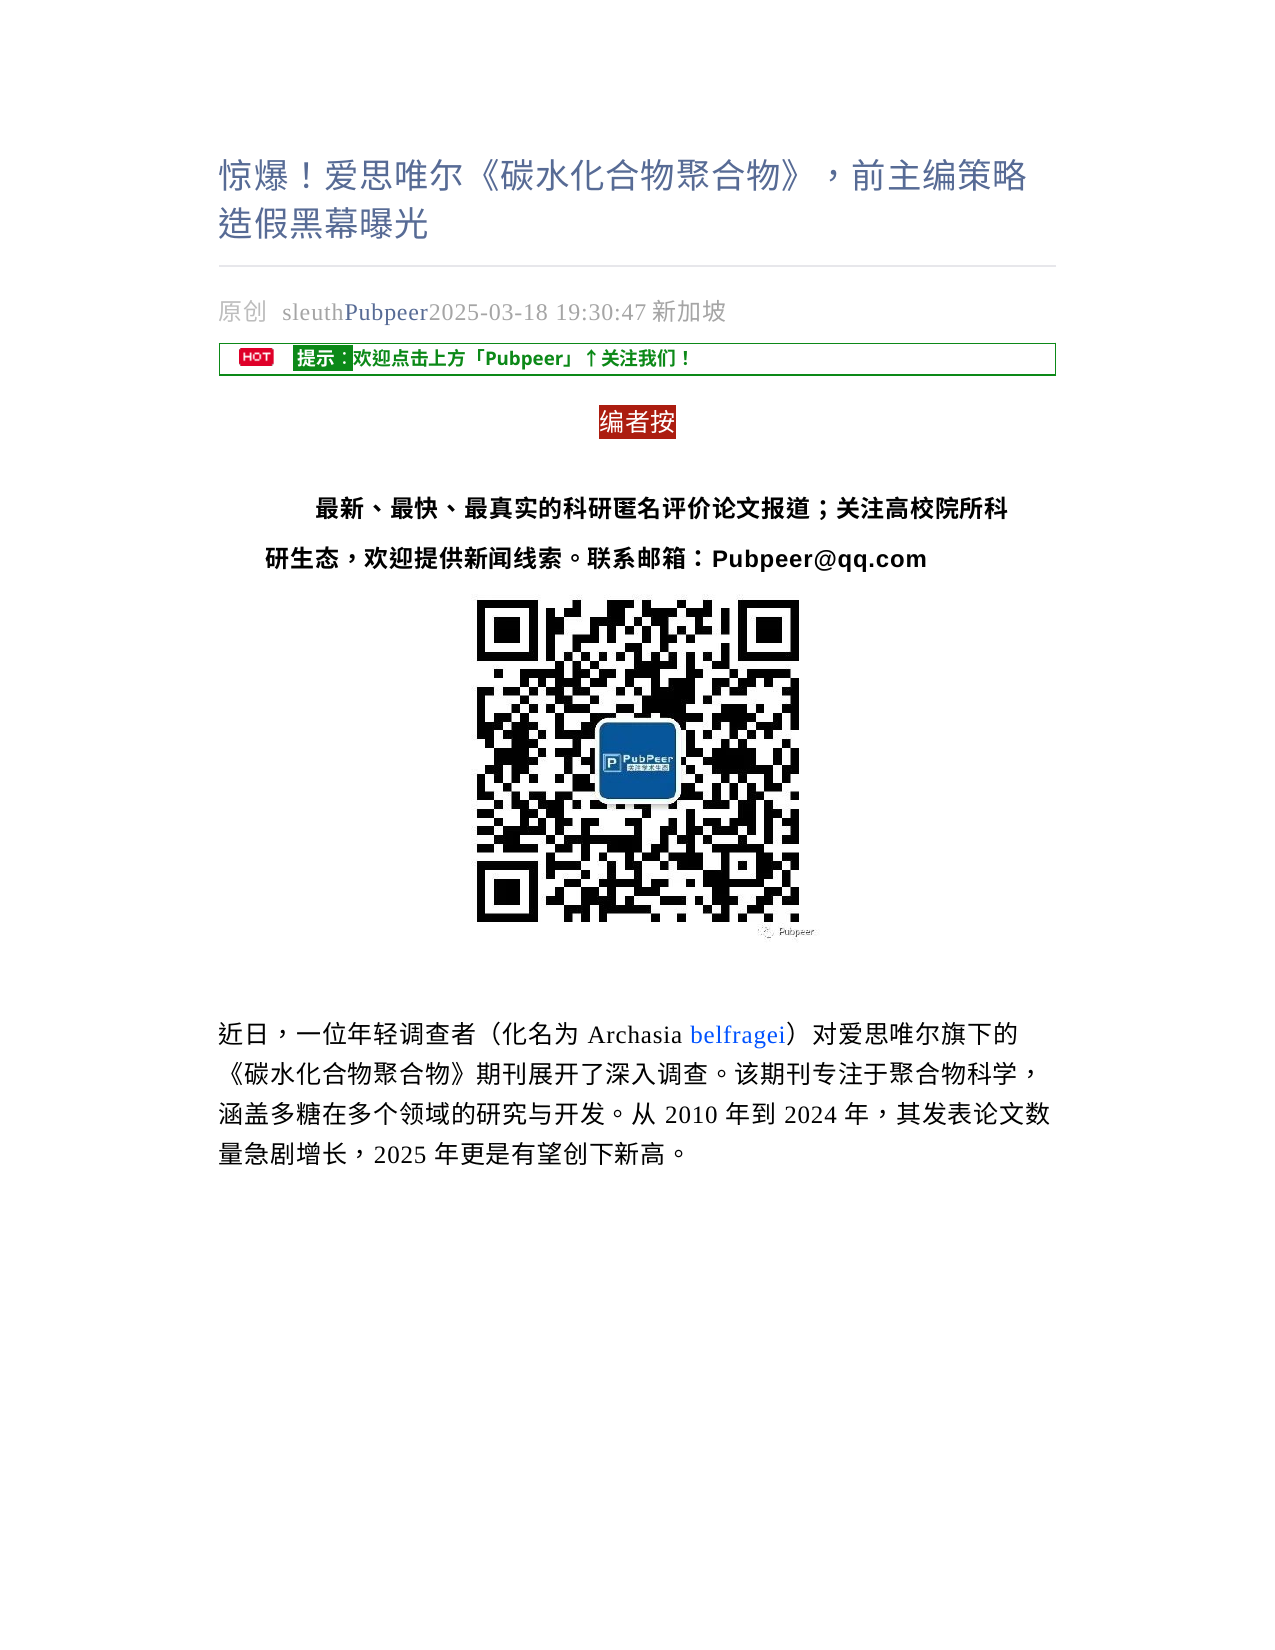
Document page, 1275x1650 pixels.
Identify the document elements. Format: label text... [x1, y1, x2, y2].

picture [239, 348, 274, 366]
text 近日，一位年轻调查者（化名为 Archasia belfragei）对爱思唯尔旗下的《碳水化合物聚合物》期刊展开了深入调查。该期刊专注于聚合物科学，涵盖多糖在多个领域的研究与开发。从 2010 年到 2024 年，其发表论文数量急剧增长，2025 年更是有望创下新高。 [219, 1011, 1056, 1171]
picture [450, 574, 825, 948]
text 最新、最快、最真实的科研匿名评价论文报道；关注高校院所科研生态，欢迎提供新闻线索。联系邮箱：Pubpeer@qq.com [266, 474, 1009, 574]
list 原创 sleuthPubpeer2025-03-18 19:30:47新加坡 [219, 287, 1056, 327]
title 惊爆！爱思唯尔《碳水化合物聚合物》，前主编策略造假黑幕曝光 [219, 150, 1056, 265]
text 提示：欢迎点击上方「Pubpeer」↑关注我们！ [220, 344, 1055, 374]
text 编者按 [276, 399, 999, 439]
